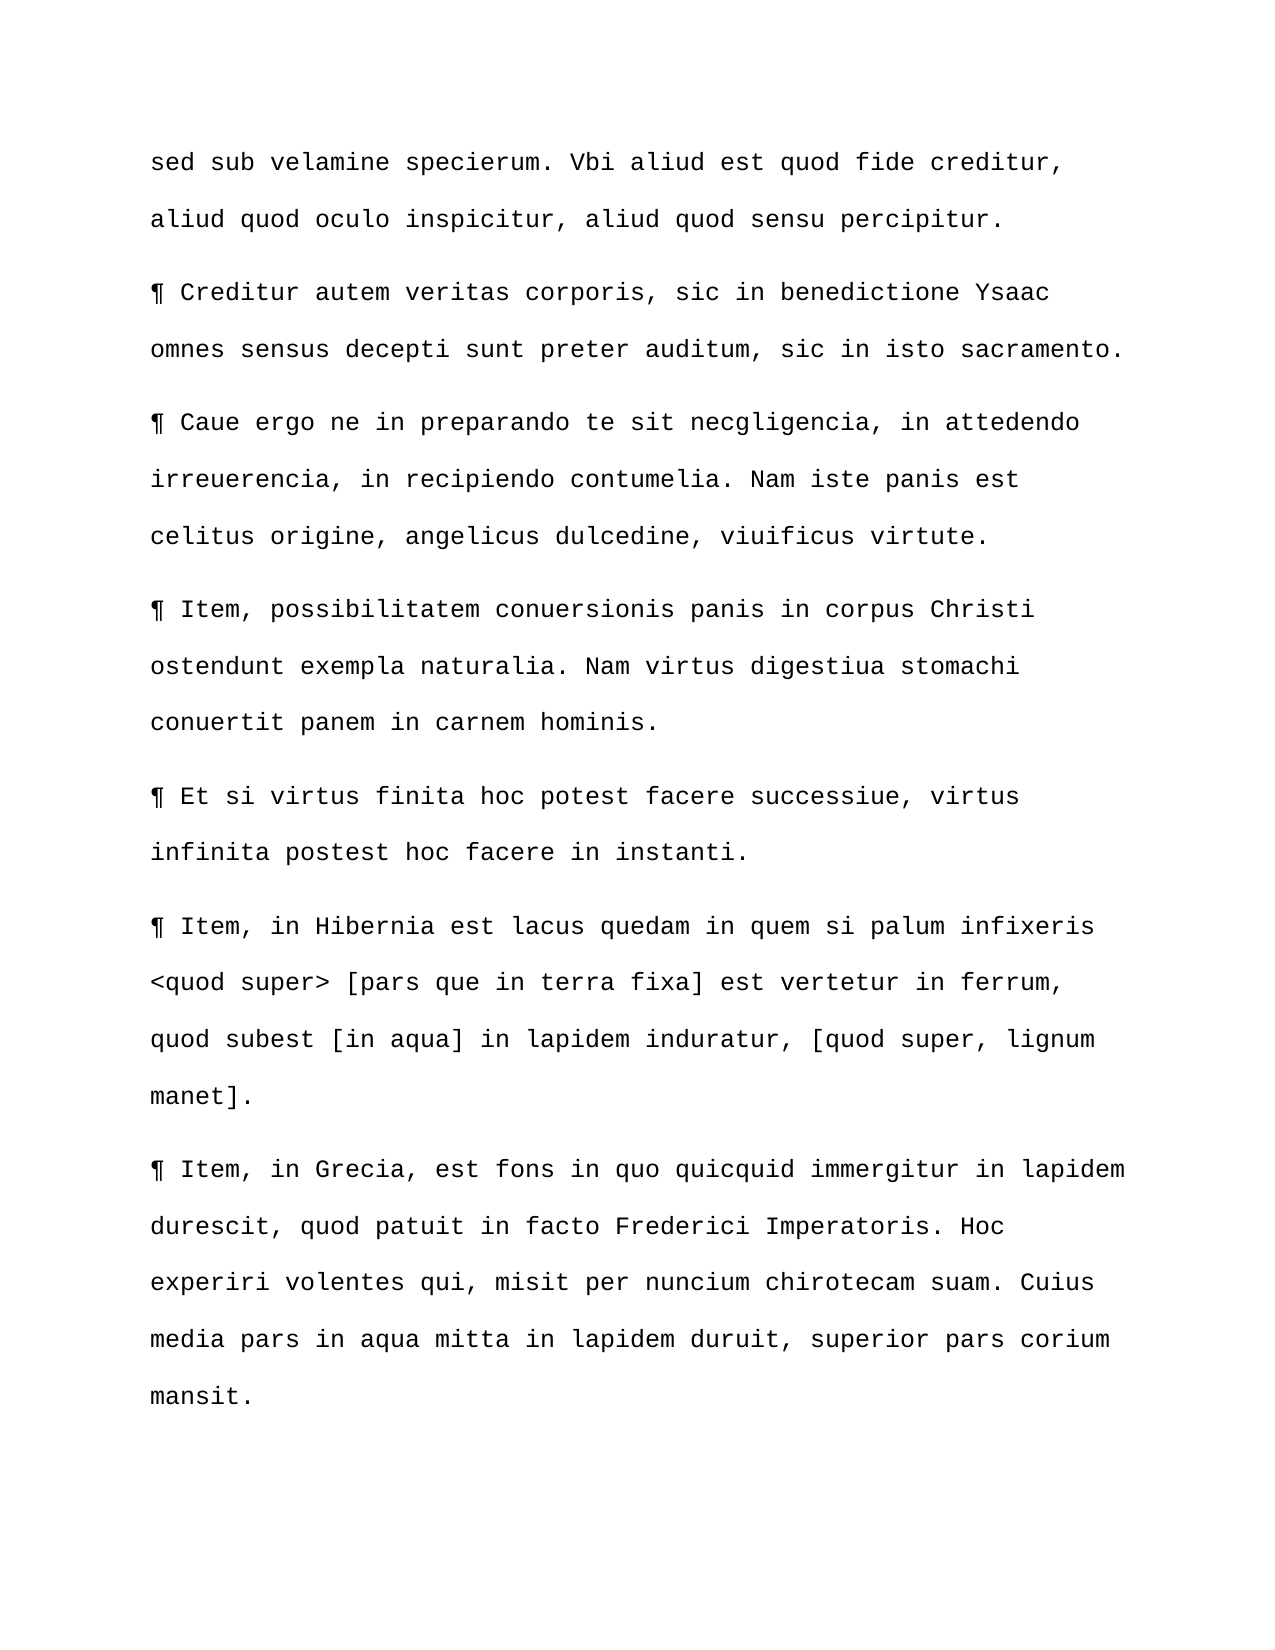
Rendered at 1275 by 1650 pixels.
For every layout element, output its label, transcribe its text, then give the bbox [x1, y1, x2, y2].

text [150, 150, 1125, 235]
text ¶ Item, possibilitatem conuersionis panis in corpus Christi ostendunt exempla naturalia. Nam virtus digestiua stomachi conuertit panem in carnem hominis. [150, 597, 1125, 738]
text ¶ Item, in Hibernia est lacus quedam in quem si palum infixeris <quod super> [pars que in terra fixa] est vertetur in ferrum, quod subest [in aqua] in lapidem induratur, [quod super, lignum manet]. [150, 913, 1125, 1112]
text ¶ Item, in Grecia, est fons in quo quicquid immergitur in lapidem durescit, quod patuit in facto Frederici Imperatoris. Hoc experiri volentes qui, misit per nuncium chirotecam suam. Cuius media pars in aqua mitta in lapidem duruit, superior pars corium mansit. [150, 1157, 1125, 1412]
text ¶ Et si virtus finita hoc potest facere successiue, virtus infinita postest hoc facere in instanti. [150, 783, 1125, 868]
text ¶ Creditur autem veritas corporis, sic in benedictione Ysaac omnes sensus decepti sunt preter auditum, sic in isto sacramento. [150, 280, 1125, 365]
text ¶ Caue ergo ne in preparando te sit necgligencia, in attedendo irreuerencia, in recipiendo contumelia. Nam iste panis est celitus origine, angelicus dulcedine, viuificus virtute. [150, 410, 1125, 552]
